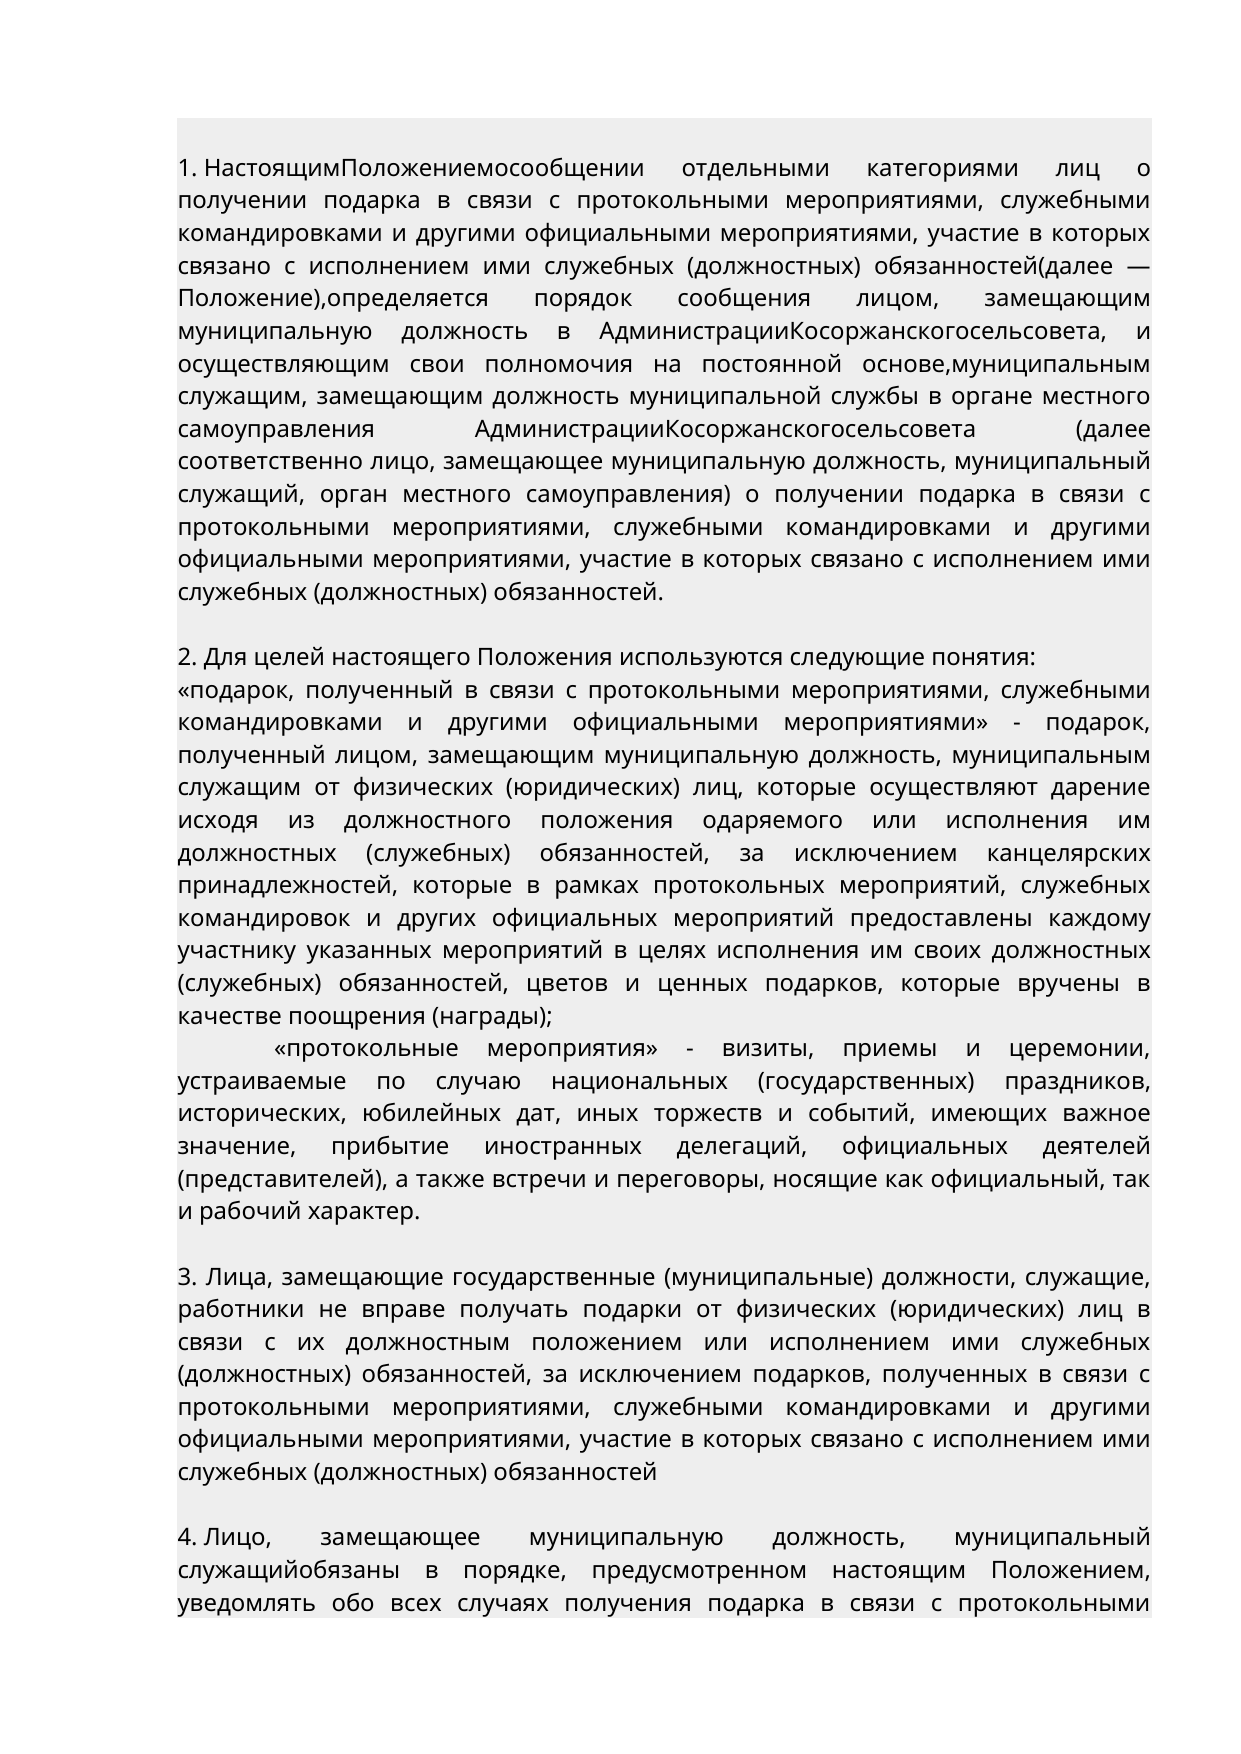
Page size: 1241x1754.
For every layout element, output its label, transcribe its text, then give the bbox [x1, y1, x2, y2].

text 3. Лица, замещающие государственные (муниципальные) должности, служащие, работники не вправе получать подарки от физических (юридических) лиц в связи с их должностным положением или исполнением ими служебных (должностных) обязанностей, за исключением подарков, полученных в связи с протокольными мероприятиями, служебными командировками и другими официальными мероприятиями, участие в которых связано с исполнением ими служебных (должностных) обязанностей [177, 1259, 1152, 1487]
text «подарок, полученный в связи с протокольными мероприятиями, служебными командировками и другими официальными мероприятиями» - подарок, полученный лицом, замещающим муниципальную должность, муниципальным служащим от физических (юридических) лиц, которые осуществляют дарение исходя из должностного положения одаряемого или исполнения им должностных (служебных) обязанностей, за исключением канцелярских принадлежностей, которые в рамках протокольных мероприятий, служебных командировок и других официальных мероприятий предоставлены каждому участнику указанных мероприятий в целях исполнения им своих должностных (служебных) обязанностей, цветов и ценных подарков, которые вручены в качестве поощрения (награды); [177, 672, 1152, 1031]
text «протокольные мероприятия» - визиты, приемы и церемонии, устраиваемые по случаю национальных (государственных) праздников, исторических, юбилейных дат, иных торжеств и событий, имеющих важное значение, прибытие иностранных делегаций, официальных деятелей (представителей), а также встречи и переговоры, носящие как официальный, так и рабочий характер. [177, 1031, 1152, 1227]
text 2. Для целей настоящего Положения используются следующие понятия: [177, 640, 1152, 672]
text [177, 1520, 1152, 1618]
text 1. НастоящимПоложениемосообщении отдельными категориями лиц о получении подарка в связи с протокольными мероприятиями, служебными командировками и другими официальными мероприятиями, участие в которых связано с исполнением ими служебных (должностных) обязанностей(далее — Положение),определяется порядок сообщения лицом, замещающим муниципальную должность в АдминистрацииКосоржанскогосельсовета, и осуществляющим свои полномочия на постоянной основе,муниципальным служащим, замещающим должность муниципальной службы в органе местного самоуправления АдминистрацииКосоржанскогосельсовета (далее соответственно лицо, замещающее муниципальную должность, муниципальный служащий, орган местного самоуправления) о получении подарка в связи с протокольными мероприятиями, служебными командировками и другими официальными мероприятиями, участие в которых связано с исполнением ими служебных (должностных) обязанностей. [177, 151, 1152, 607]
